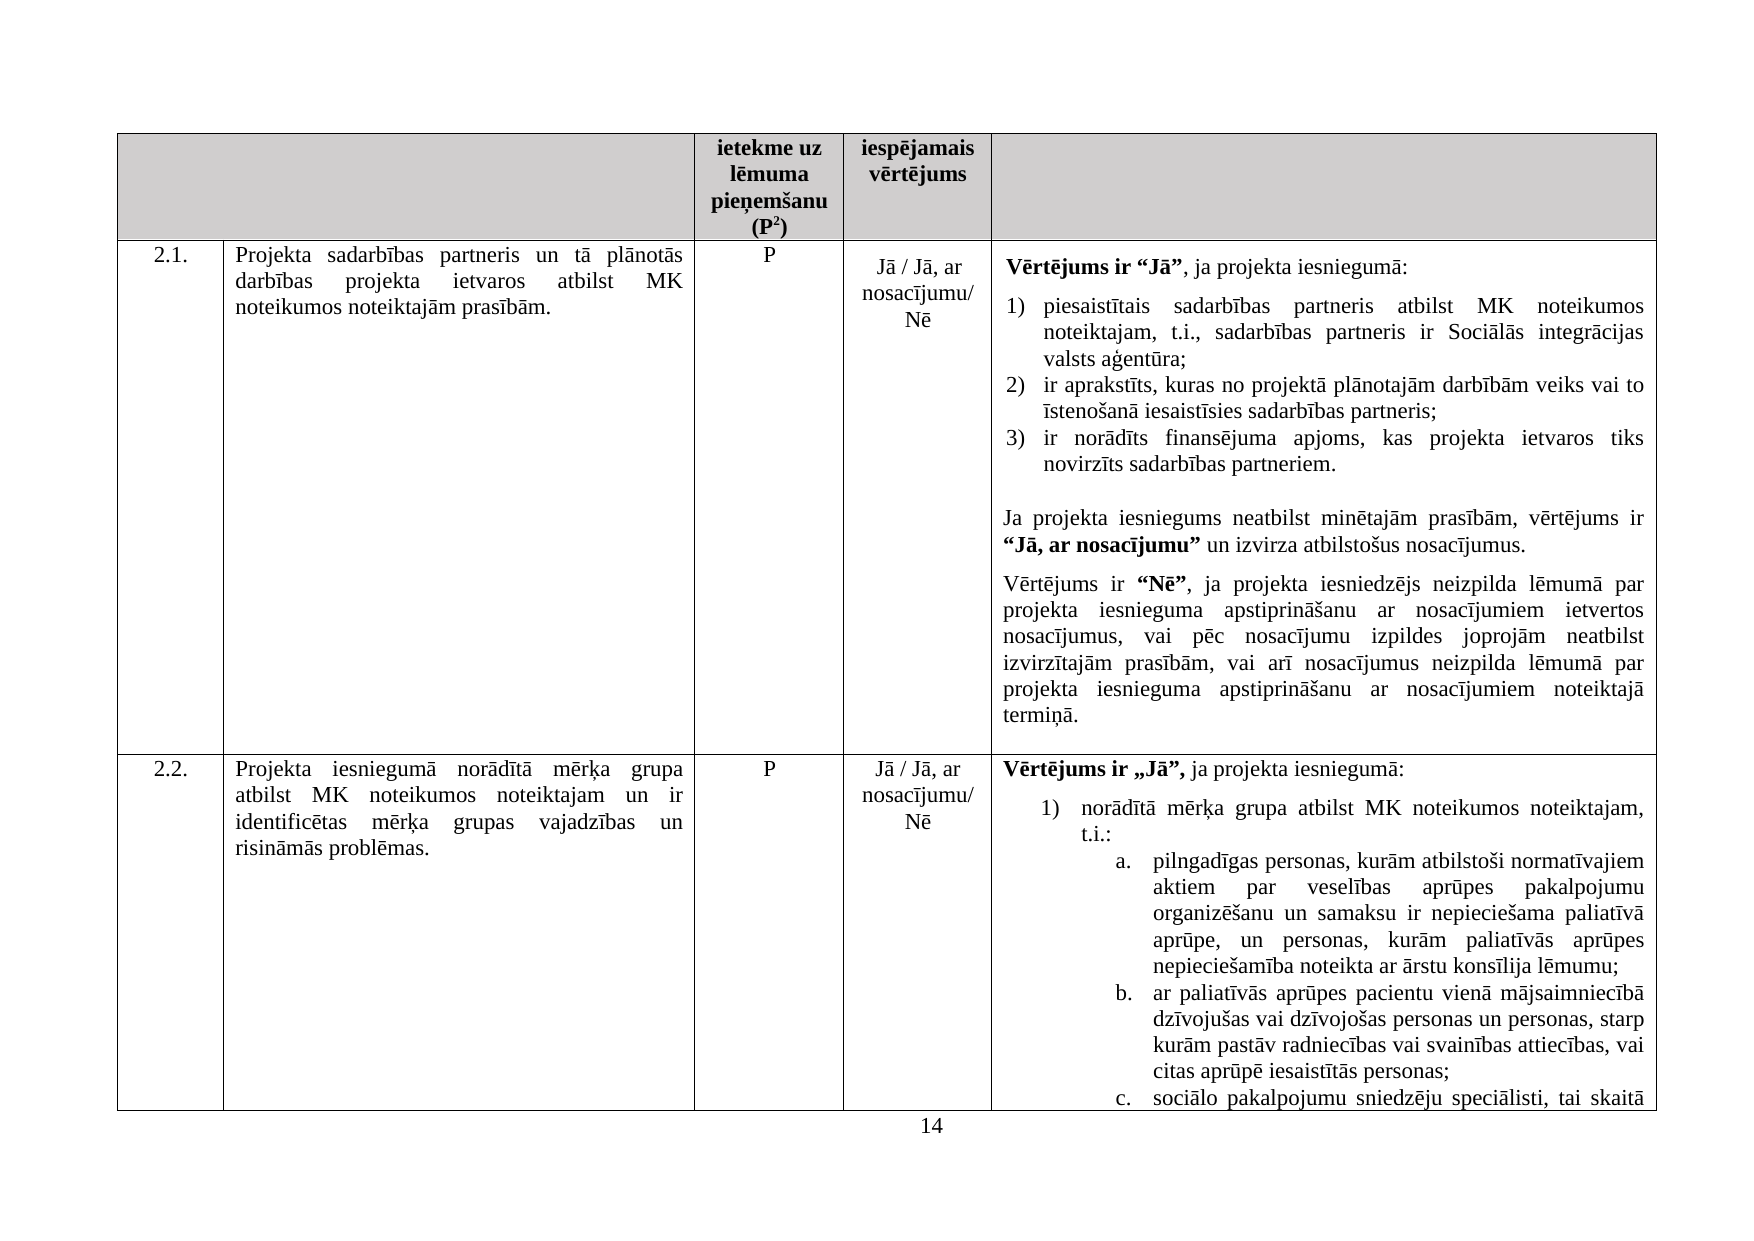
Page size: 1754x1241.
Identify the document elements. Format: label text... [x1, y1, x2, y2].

table_cell Vērtējums ir “Jā”, ja projekta iesniegumā: piesaistītais sadarbības partneris atbilst MK noteikumos noteiktajam, t.i., sadarbības partneris ir Sociālās integrācijas valsts aģentūra; ir aprakstīts, kuras no projektā plānotajām darbībām veiks vai to īstenošanā iesaistīsies sadarbības partneris; ir norādīts finansējuma apjoms, kas projekta ietvaros tiks novirzīts sadarbības partneriem. Ja projekta iesniegums neatbilst minētajām prasībām, vērtējums ir “Jā, ar nosacījumu” un izvirza atbilstošus nosacījumus. Vērtējums ir “Nē”, ja projekta iesniedzējs neizpilda lēmumā par projekta iesnieguma apstiprināšanu ar nosacījumiem ietvertos nosacījumus, vai pēc nosacījumu izpildes joprojām neatbilst izvirzītajām prasībām, vai arī nosacījumus neizpilda lēmumā par projekta iesnieguma apstiprināšanu ar nosacījumiem noteiktajā termiņā. [992, 241, 1656, 754]
table_cell 2.1. [118, 241, 223, 754]
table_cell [844, 134, 991, 239]
table_cell Projekta sadarbības partneris un tā plānotās darbības projekta ietvaros atbilst MK noteikumos noteiktajām prasībām. [224, 241, 694, 754]
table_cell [224, 755, 694, 1110]
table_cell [844, 755, 991, 1110]
table_cell P [695, 755, 843, 1110]
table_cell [118, 134, 694, 239]
table_cell 2.2. [118, 755, 223, 1110]
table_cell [695, 134, 843, 239]
table_cell Jā / Jā, ar nosacījumu/ Nē [844, 241, 991, 754]
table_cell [992, 755, 1656, 1110]
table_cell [992, 134, 1656, 239]
table_cell P [695, 241, 843, 754]
